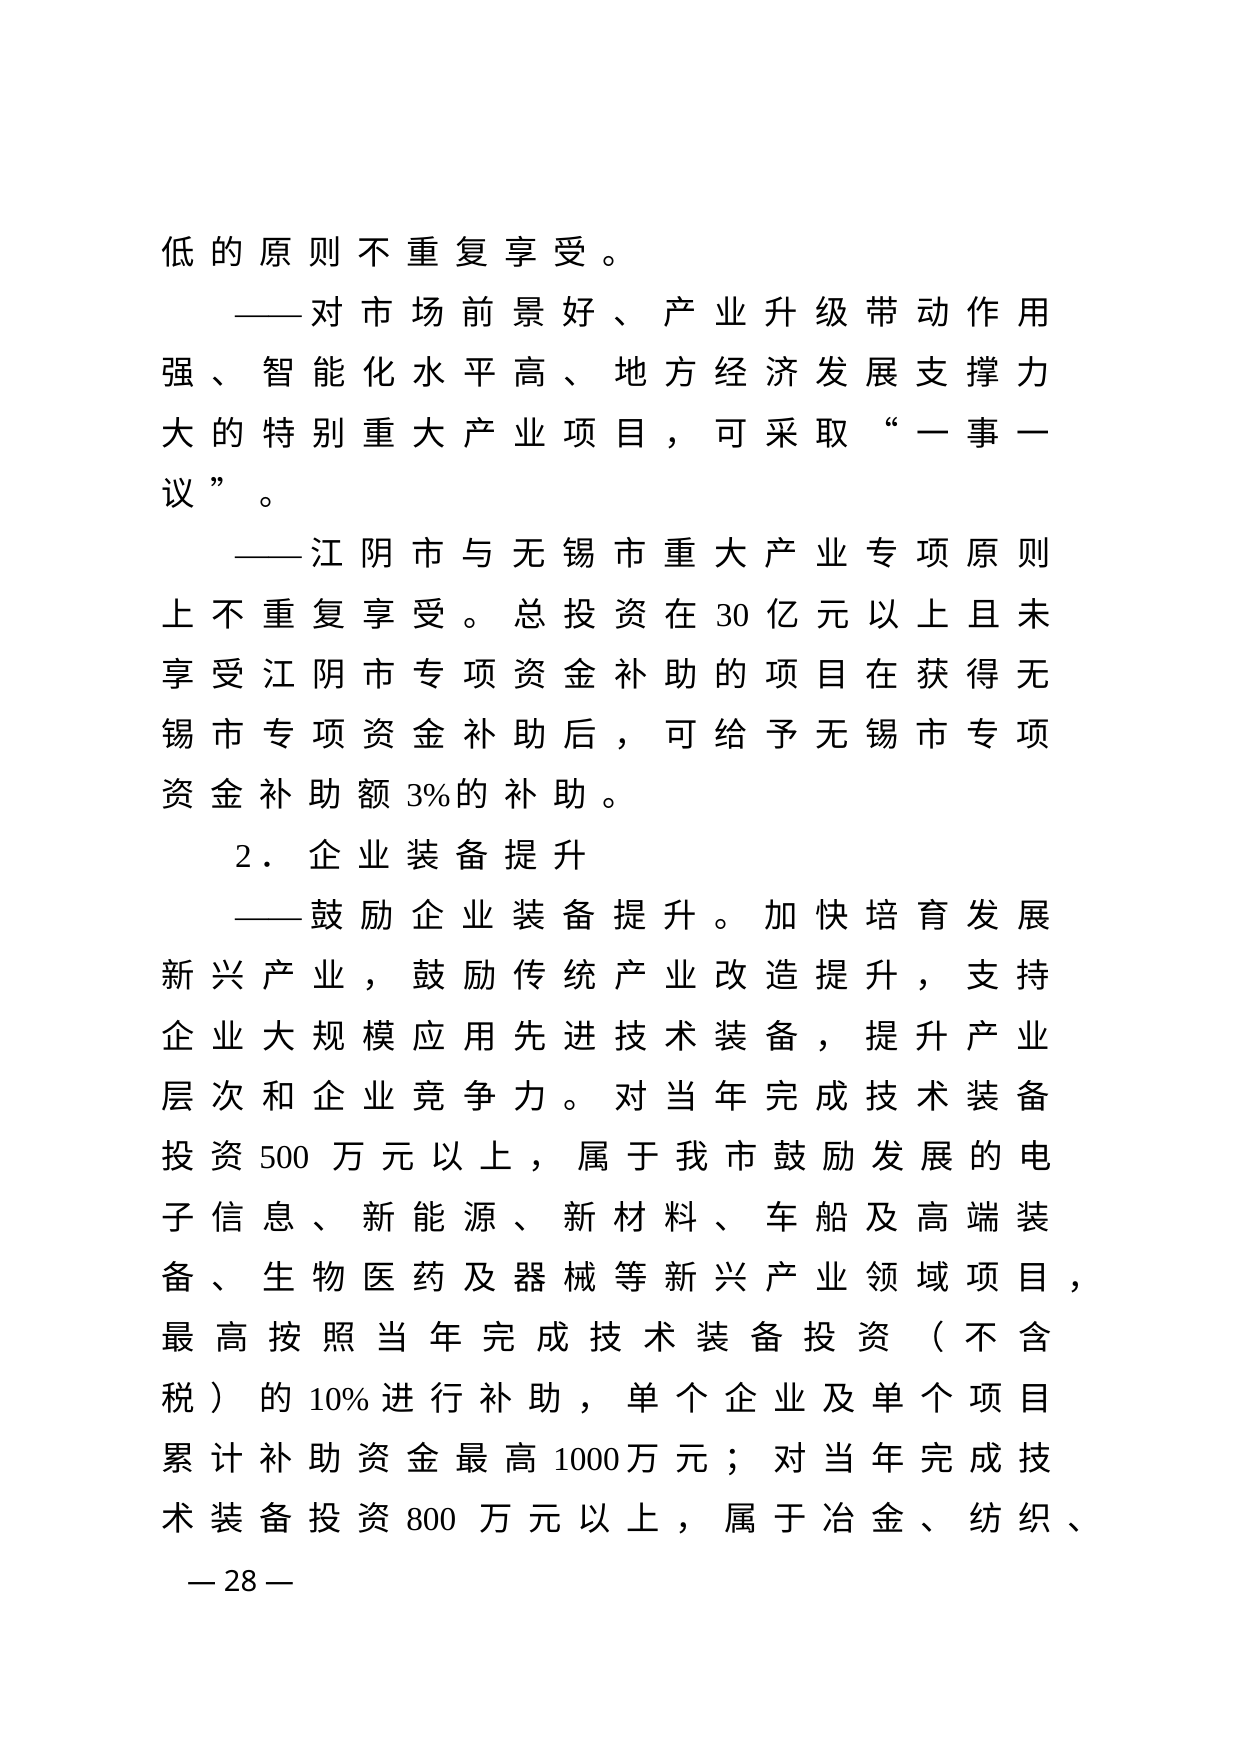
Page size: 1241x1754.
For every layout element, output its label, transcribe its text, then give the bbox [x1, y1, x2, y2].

text ——对市场前景好、产业升级带动作用强、智能化水平高、地方经济发展支撑力大的特别重大产业项目，可采取“一事一议”。 [161, 280, 1067, 521]
text ——加大优质投资项目供地支持力度，被评为优质项目的，其享受土地优惠具体按照相关配套文件执行。享受市优质项目供地政策的项目与前款相比按照就高不就低的原则不重复享受。 [161, 219, 1067, 280]
text 2．企业装备提升 [161, 822, 1067, 883]
text ——江阴市与无锡市重大产业专项原则上不重复享受。总投资在30亿元以上且未享受江阴市专项资金补助的项目在获得无锡市专项资金补助后，可给予无锡市专项资金补助额3%的补助。 [161, 521, 1067, 822]
